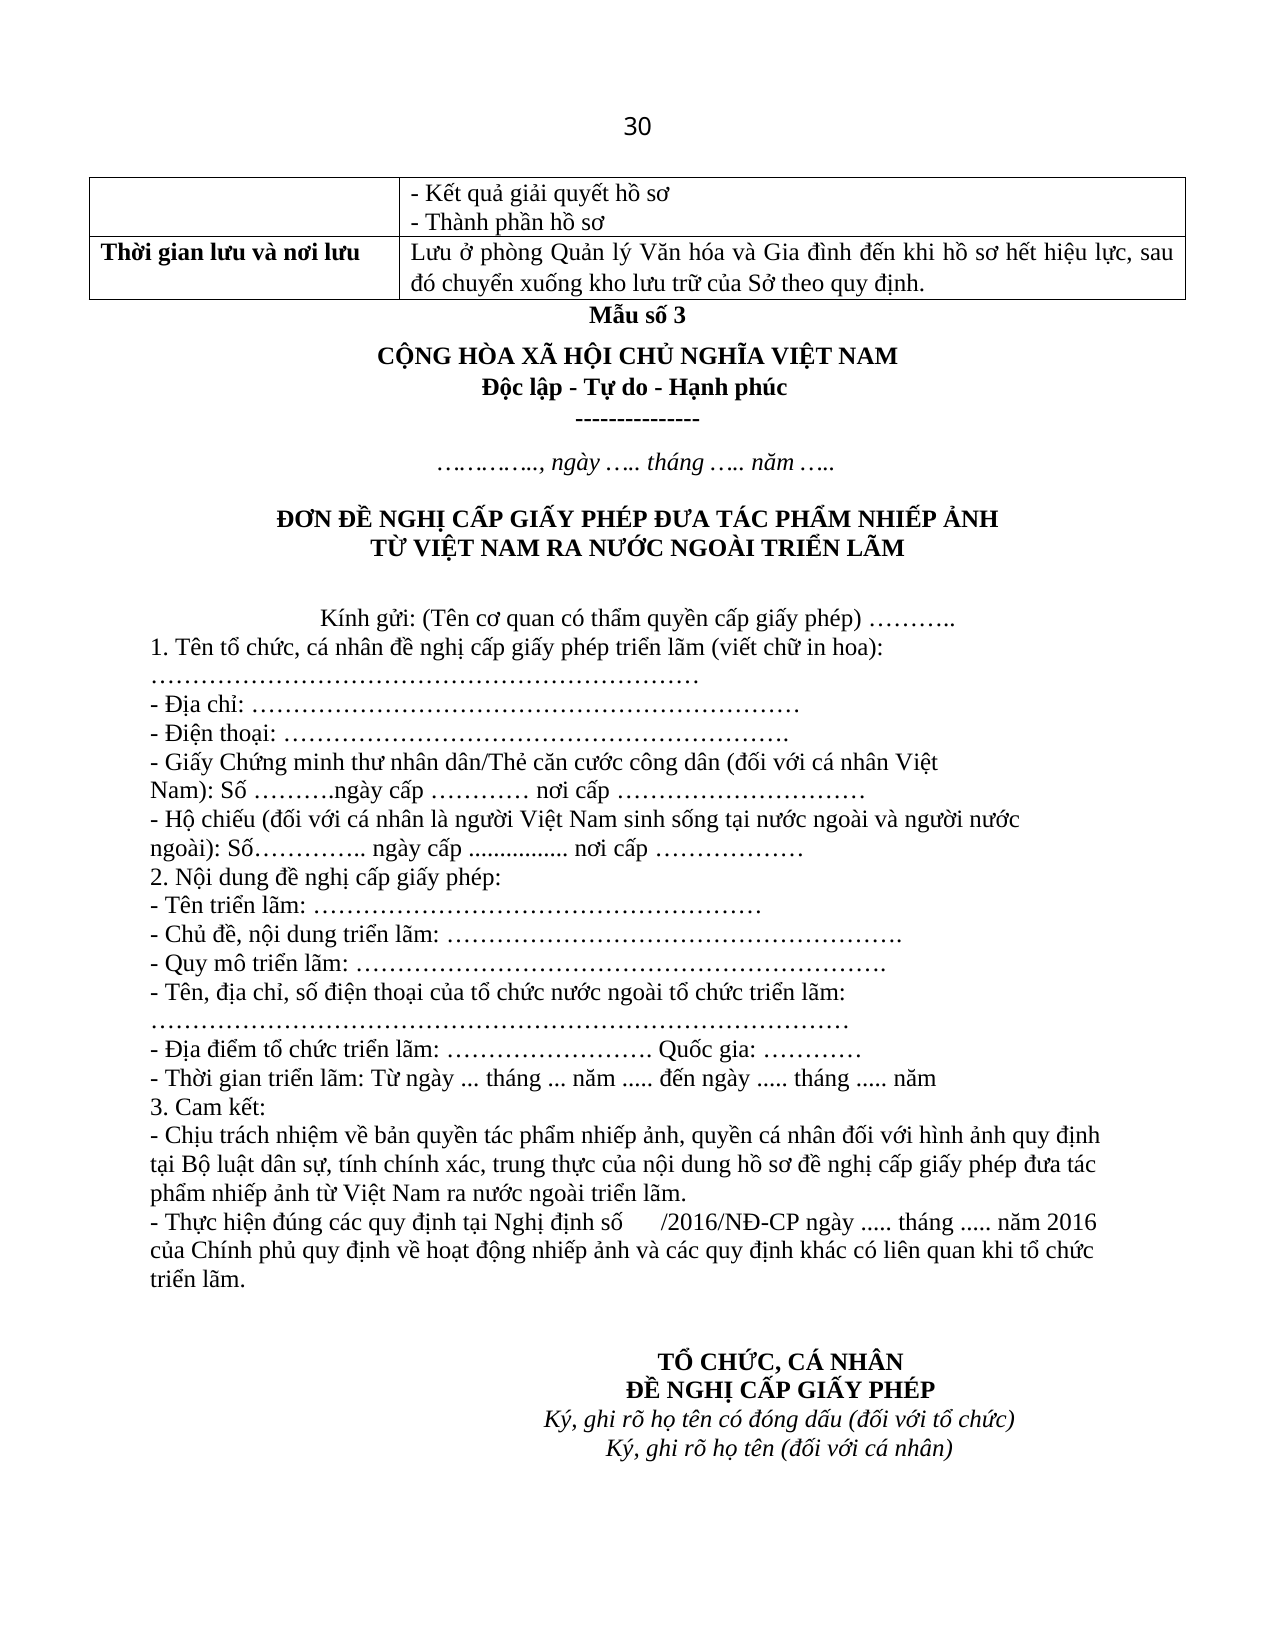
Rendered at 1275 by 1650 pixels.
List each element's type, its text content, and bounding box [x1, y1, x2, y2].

text - Tên, địa chỉ, số điện thoại của tổ chức nước ngoài tổ chức triển lãm: [150, 977, 1125, 1005]
text - Điện thoại: ……………………………………………………. [150, 718, 1125, 747]
text 3. Cam kết: [150, 1092, 1125, 1120]
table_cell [400, 178, 1185, 236]
text TỪ VIỆT NAM RA NƯỚC NGOÀI TRIỂN LÃM [150, 533, 1125, 562]
text - Tên triển lãm: ……………………………………………… [150, 890, 1125, 919]
text CỘNG HÒA XÃ HỘI CHỦ NGHĨA VIỆT NAM Độc lập - Tự do - Hạnh phúc --------------- [150, 341, 1125, 432]
text - Địa điểm tổ chức triển lãm: ……………………. Quốc gia: ………… [150, 1034, 1125, 1063]
table_cell Thời gian lưu và nơi lưu [90, 237, 399, 299]
text ĐƠN ĐỀ NGHỊ CẤP GIẤY PHÉP ĐƯA TÁC PHẨM NHIẾP ẢNH [150, 504, 1125, 533]
text - Chịu trách nhiệm về bản quyền tác phẩm nhiếp ảnh, quyền cá nhân đối với hình ảnh quy định tại Bộ luật dân sự, tính chính xác, trung thực của nội dung hồ sơ đề nghị cấp giấy phép đưa tác phẩm nhiếp ảnh từ Việt Nam ra nước ngoài triển lãm. [150, 1120, 1125, 1207]
text Mẫu số 3 [150, 300, 1125, 328]
text ………….., ngày ….. tháng ….. năm ….. [150, 447, 1125, 475]
text 2. Nội dung đề nghị cấp giấy phép: [150, 862, 1125, 890]
text Kính gửi: (Tên cơ quan có thẩm quyền cấp giấy phép) ……….. [150, 603, 1125, 632]
text ………………………………………………………………………… [150, 1005, 1125, 1034]
text - Chủ đề, nội dung triển lãm: ………………………………………………. [150, 919, 1125, 948]
text ………………………………………………………… [150, 660, 1125, 689]
text - Hộ chiếu (đối với cá nhân là người Việt Nam sinh sống tại nước ngoài và người nước ngoài): Số………….. ngày cấp ................ nơi cấp ……………… [150, 804, 1125, 862]
table_header TỔ CHỨC, CÁ NHÂN ĐỀ NGHỊ CẤP GIẤY PHÉP Ký, ghi rõ họ tên có đóng dấu (đối với tổ chức) Ký, ghi rõ họ tên (đối với cá nhân) [302, 1293, 1258, 1462]
text - Thực hiện đúng các quy định tại Nghị định số /2016/NĐ-CP ngày ..... tháng ..... năm 2016 của Chính phủ quy định về hoạt động nhiếp ảnh và các quy định khác có liên quan khi tổ chức triển lãm. [150, 1207, 1125, 1293]
text - Thời gian triển lãm: Từ ngày ... tháng ... năm ..... đến ngày ..... tháng ..... năm [150, 1063, 1125, 1092]
text - Quy mô triển lãm: ………………………………………………………. [150, 948, 1125, 977]
table_cell Lưu ở phòng Quản lý Văn hóa và Gia đình đến khi hồ sơ hết hiệu lực, sau đó chuyển xuống kho lưu trữ của Sở theo quy định. [400, 237, 1185, 299]
text - Giấy Chứng minh thư nhân dân/Thẻ căn cước công dân (đối với cá nhân Việt Nam): Số ……….ngày cấp ………… nơi cấp ………………………… [150, 747, 1125, 804]
text 1. Tên tổ chức, cá nhân đề nghị cấp giấy phép triển lãm (viết chữ in hoa): [150, 632, 1125, 660]
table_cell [90, 178, 399, 236]
text - Địa chỉ: ………………………………………………………… [150, 689, 1125, 718]
